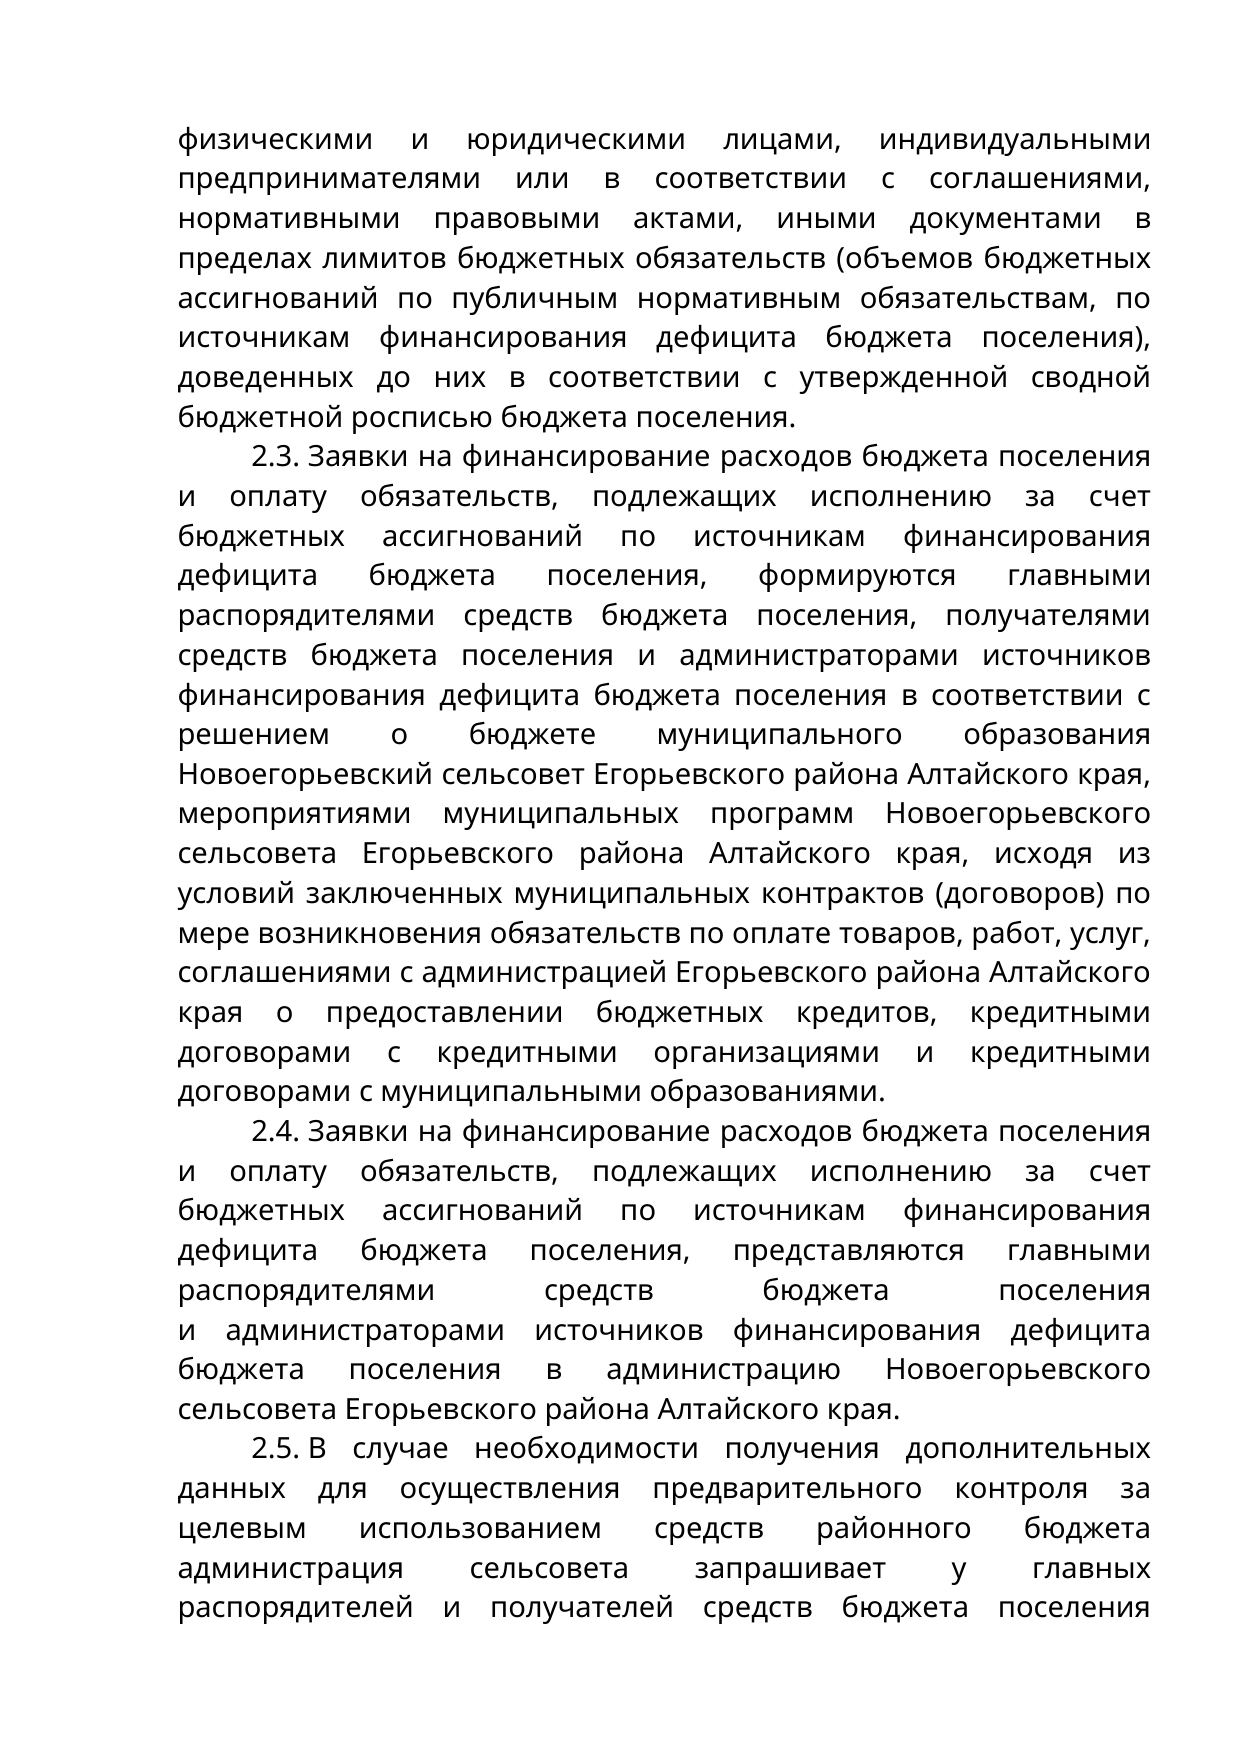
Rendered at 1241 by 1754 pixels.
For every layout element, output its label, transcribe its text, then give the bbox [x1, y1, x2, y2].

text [177, 1428, 1152, 1626]
text 2.4. Заявки на финансирование расходов бюджета поселения и оплату обязательств, подлежащих исполнению за счет бюджетных ассигнований по источникам финансирования дефицита бюджета поселения, представляются главными распорядителями средств бюджета поселения и администраторами источников финансирования дефицита бюджета поселения в администрацию Новоегорьевского сельсовета Егорьевского района Алтайского края. [177, 1110, 1152, 1428]
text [177, 118, 1152, 436]
text 2.3. Заявки на финансирование расходов бюджета поселения и оплату обязательств, подлежащих исполнению за счет бюджетных ассигнований по источникам финансирования дефицита бюджета поселения, формируются главными распорядителями средств бюджета поселения, получателями средств бюджета поселения и администраторами источников финансирования дефицита бюджета поселения в соответствии с решением о бюджете муниципального образования Новоегорьевский сельсовет Егорьевского района Алтайского края, мероприятиями муниципальных программ Новоегорьевского сельсовета Егорьевского района Алтайского края, исходя из условий заключенных муниципальных контрактов (договоров) по мере возникновения обязательств по оплате товаров, работ, услуг, соглашениями с администрацией Егорьевского района Алтайского края о предоставлении бюджетных кредитов, кредитными договорами с кредитными организациями и кредитными договорами с муниципальными образованиями. [177, 436, 1152, 1110]
